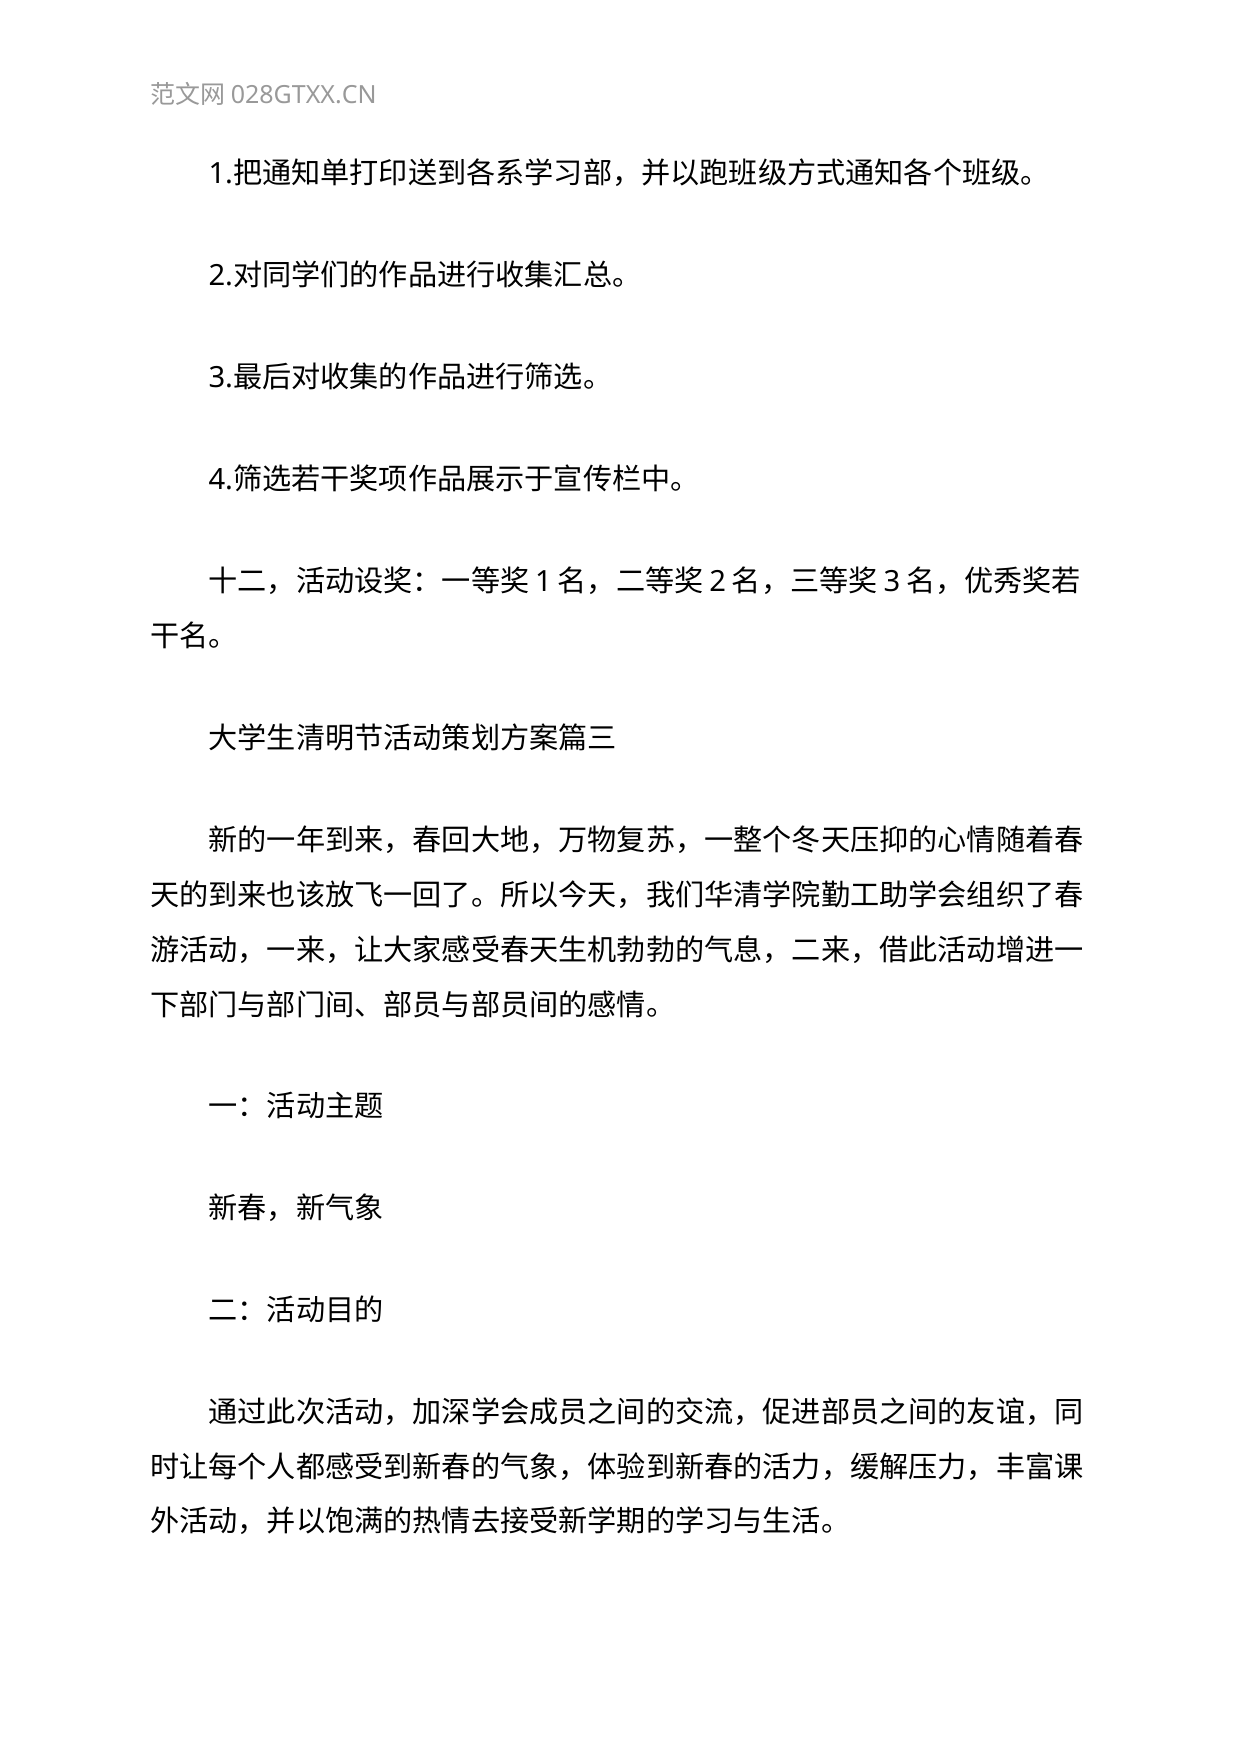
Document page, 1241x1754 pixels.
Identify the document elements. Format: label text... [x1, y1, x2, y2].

text 大学生清明节活动策划方案篇三 [150, 715, 1090, 757]
text 一：活动主题 [150, 1083, 1090, 1125]
text 2.对同学们的作品进行收集汇总。 [150, 252, 1090, 294]
text 新春，新气象 [150, 1185, 1090, 1227]
text 新的一年到来，春回大地，万物复苏，一整个冬天压抑的心情随着春天的到来也该放飞一回了。所以今天，我们华清学院勤工助学会组织了春游活动，一来，让大家感受春天生机勃勃的气息，二来，借此活动增进一下部门与部门间、部员与部员间的感情。 [150, 816, 1090, 1023]
text 二：活动目的 [150, 1286, 1090, 1329]
text 4.筛选若干奖项作品展示于宣传栏中。 [150, 456, 1090, 498]
text 通过此次活动，加深学会成员之间的交流，促进部员之间的友谊，同时让每个人都感受到新春的气象，体验到新春的活力，缓解压力，丰富课外活动，并以饱满的热情去接受新学期的学习与生活。 [150, 1388, 1090, 1540]
text 十二，活动设奖：一等奖1名，二等奖2名，三等奖3名，优秀奖若干名。 [150, 558, 1090, 655]
text 3.最后对收集的作品进行筛选。 [150, 354, 1090, 396]
text 1.把通知单打印送到各系学习部，并以跑班级方式通知各个班级。 [150, 150, 1090, 192]
